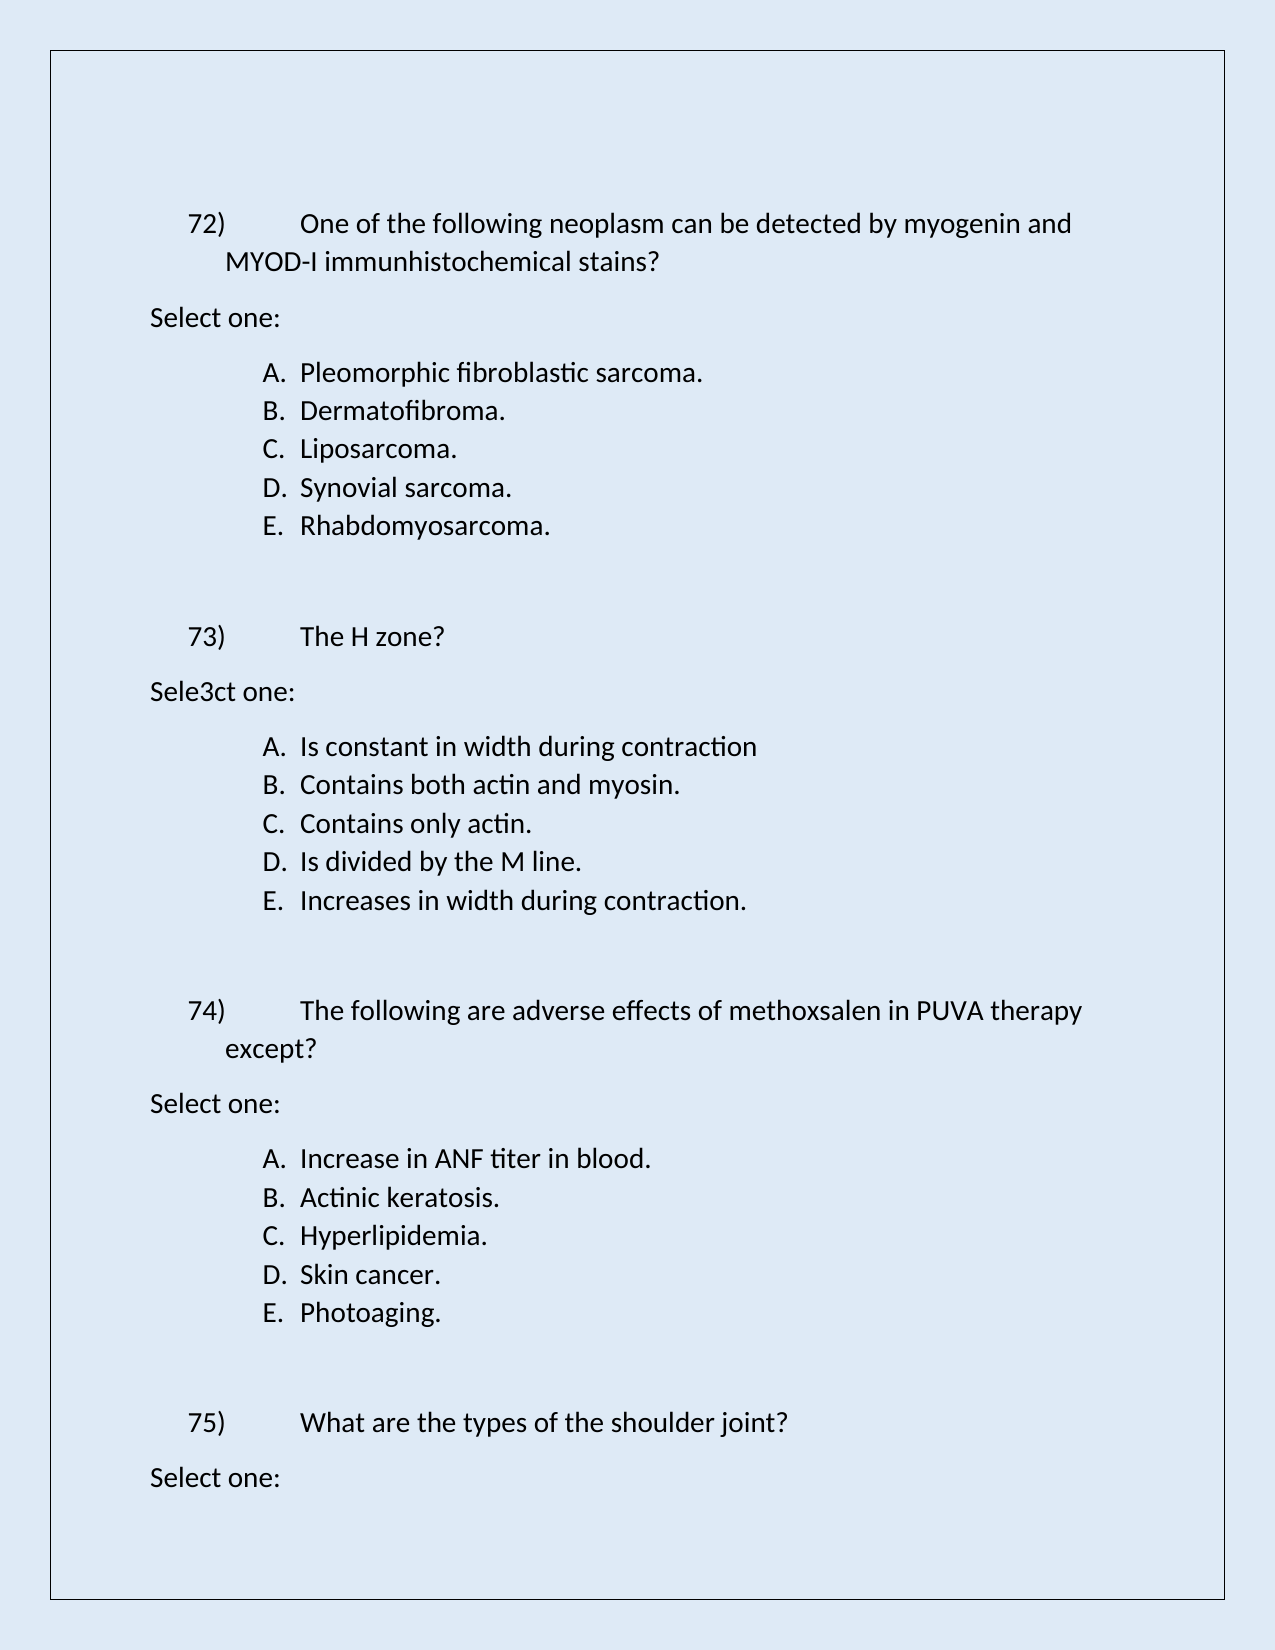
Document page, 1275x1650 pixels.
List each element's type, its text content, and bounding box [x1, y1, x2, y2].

text Select one: [150, 1085, 1125, 1121]
list The following are adverse effects of methoxsalen in PUVA therapy except? [187, 992, 1125, 1066]
list Contains both actin and myosin. [262, 766, 1125, 802]
list Photoaging. [262, 1294, 1125, 1330]
list Actinic keratosis. [262, 1179, 1125, 1214]
list Contains only actin. [262, 805, 1125, 840]
list Is constant in width during contraction [262, 728, 1125, 763]
list Dermatofibroma. [262, 392, 1125, 428]
list Pleomorphic fibroblastic sarcoma. [262, 354, 1125, 389]
list Hyperlipidemia. [262, 1217, 1125, 1253]
list Rhabdomyosarcoma. [262, 507, 1125, 543]
list Synovial sarcoma. [262, 469, 1125, 505]
list Skin cancer. [262, 1256, 1125, 1291]
list Increase in ANF titer in blood. [262, 1141, 1125, 1176]
text Sele3ct one: [150, 673, 1125, 708]
list What are the types of the shoulder joint? [187, 1404, 1125, 1440]
text Select one: [150, 1459, 1125, 1495]
text Select one: [150, 299, 1125, 334]
list The H zone? [187, 618, 1125, 653]
list One of the following neoplasm can be detected by myogenin and MYOD-I immunhistochemical stains? [187, 205, 1125, 279]
list Liposarcoma. [262, 431, 1125, 466]
list Increases in width during contraction. [262, 882, 1125, 917]
list Is divided by the M line. [262, 843, 1125, 879]
